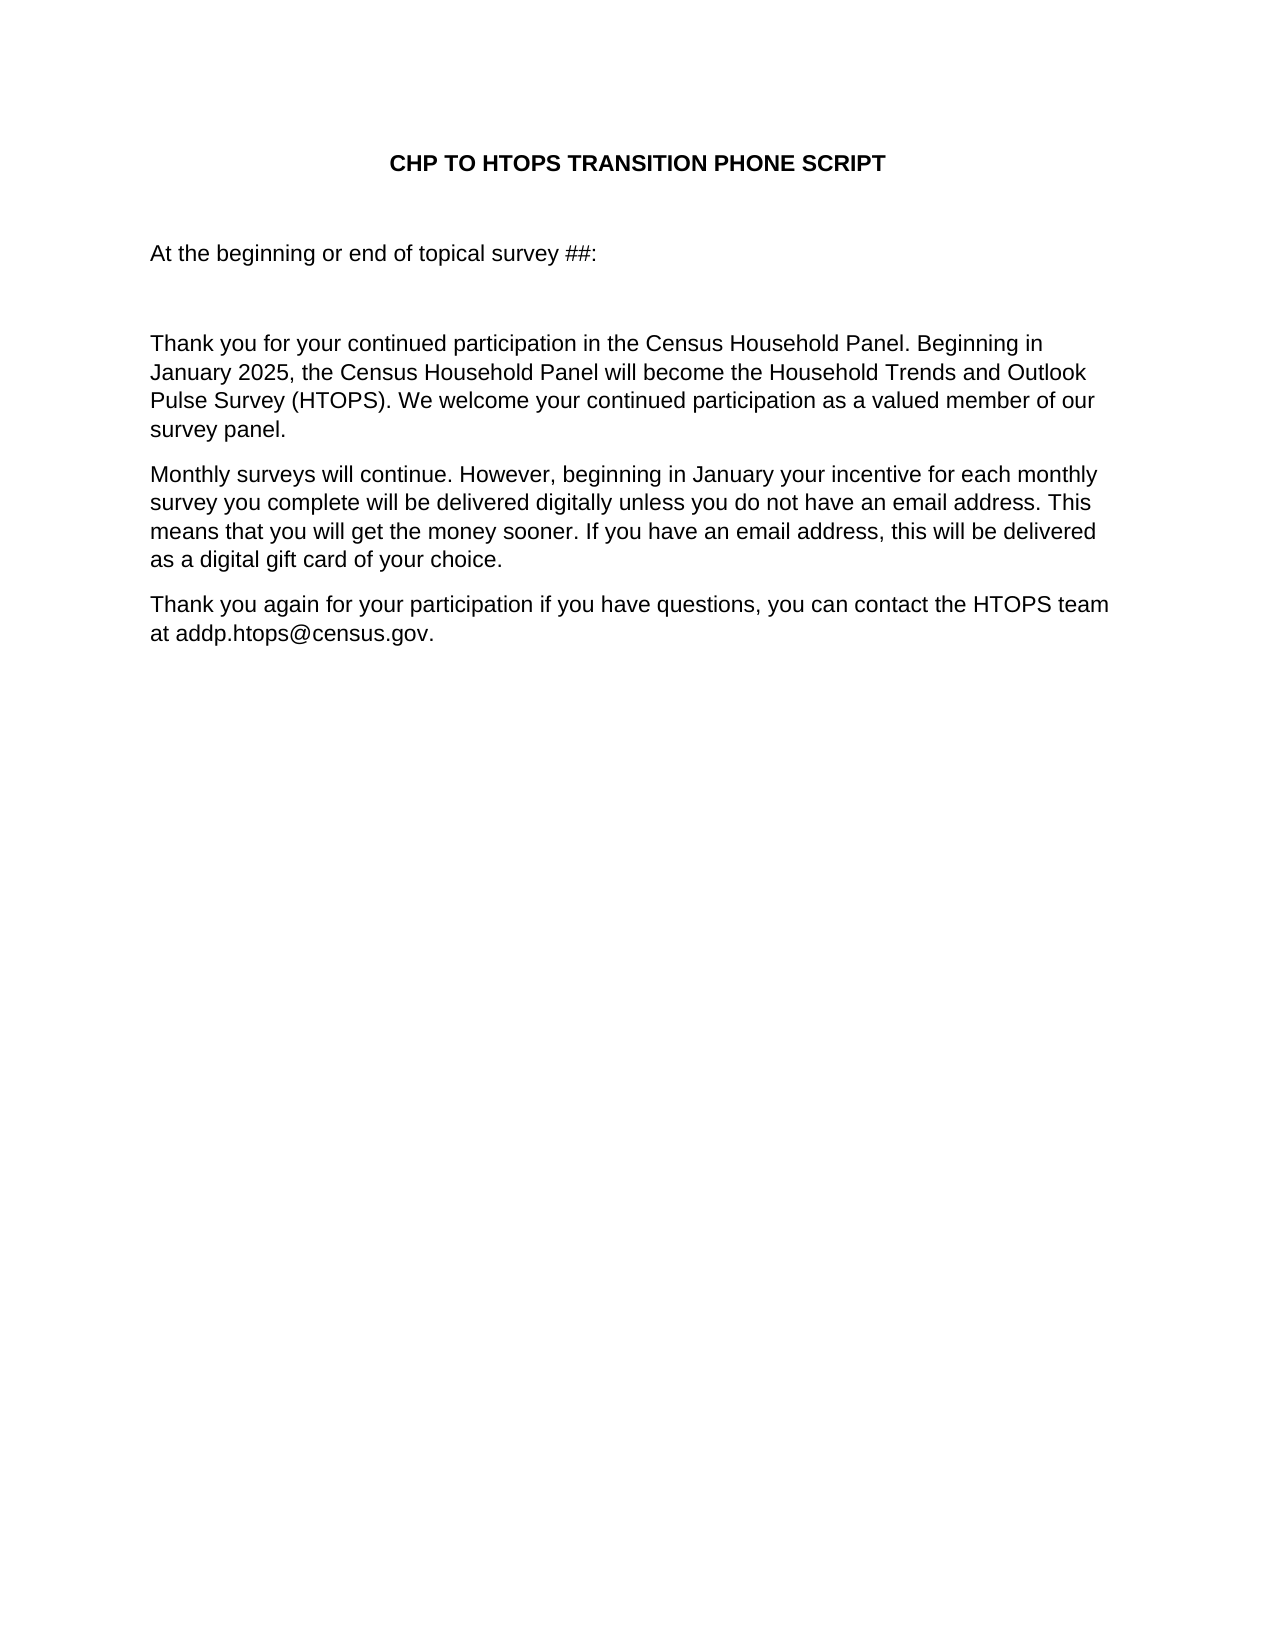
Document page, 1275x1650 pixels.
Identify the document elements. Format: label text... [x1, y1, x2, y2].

text CHP to HTOPS Transition phone script [150, 150, 1125, 176]
text At the beginning or end of topical survey ##: [150, 240, 1125, 267]
text Thank you again for your participation if you have questions, you can contact the HTOPS team at addp.htops@census.gov. [150, 591, 1125, 646]
text Monthly surveys will continue. However, beginning in January your incentive for each monthly survey you complete will be delivered digitally unless you do not have an email address. This means that you will get the money sooner. If you have an email address, this will be delivered as a digital gift card of your choice. [150, 461, 1125, 572]
text Thank you for your continued participation in the Census Household Panel. Beginning in January 2025, the Census Household Panel will become the Household Trends and Outlook Pulse Survey (HTOPS). We welcome your continued participation as a valued member of our survey panel. [150, 330, 1125, 442]
